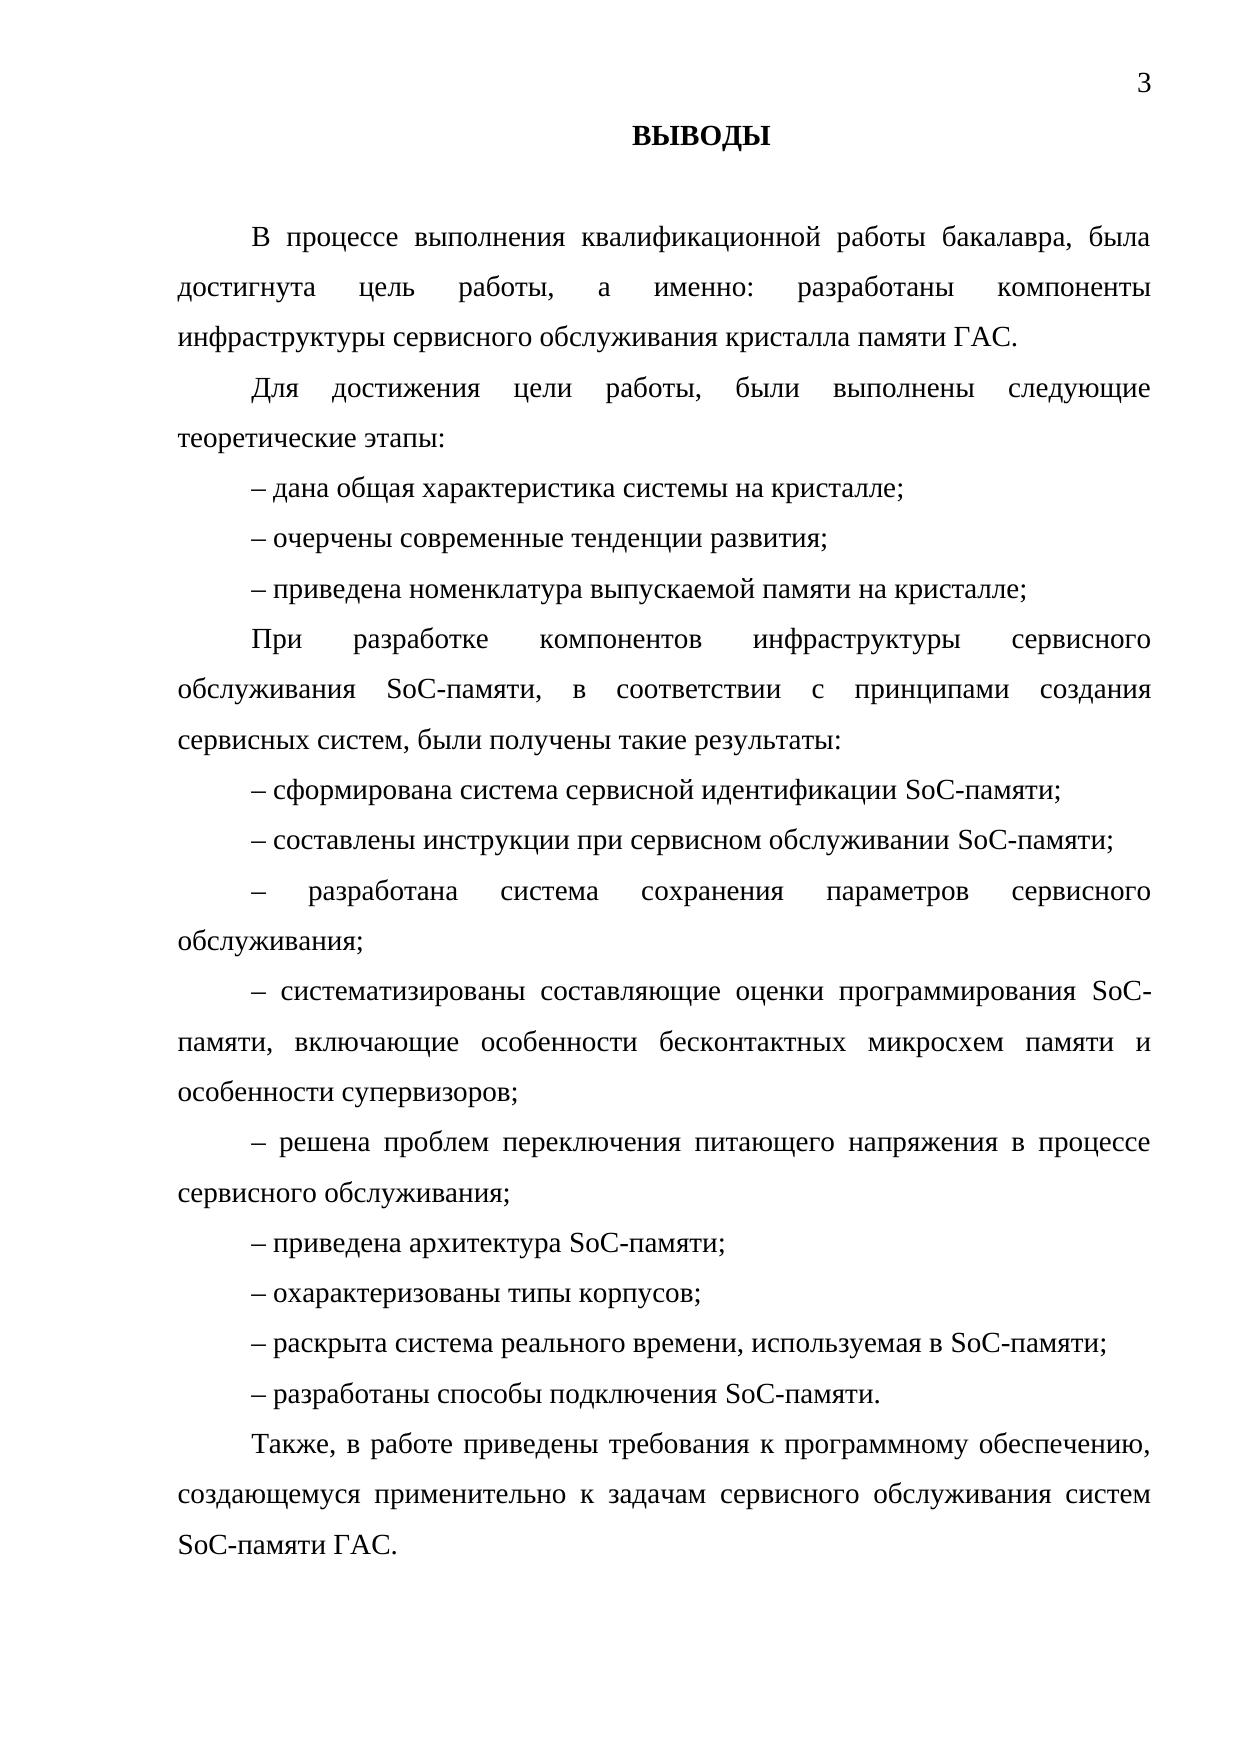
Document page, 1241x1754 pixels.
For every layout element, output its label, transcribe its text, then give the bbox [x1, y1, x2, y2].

text – решена проблем переключения питающего напряжения в процессе сервисного обслуживания; [177, 1124, 1152, 1208]
text Также, в работе приведены требования к программному обеспечению, создающемуся применительно к задачам сервисного обслуживания систем soc-памяти ГАС. [177, 1426, 1152, 1560]
text – разработана система сохранения параметров сервисного обслуживания; [177, 873, 1152, 957]
text – сформирована система сервисной идентификации SoC-памяти; [177, 772, 1152, 806]
text – охарактеризованы типы корпусов; [177, 1275, 1152, 1309]
text – приведена номенклатура выпускаемой памяти на кристалле; [177, 571, 1152, 604]
text – дана общая характеристика системы на кристалле; [177, 470, 1152, 504]
text – приведена архитектура SoC-памяти; [177, 1225, 1152, 1258]
text При разработке компонентов инфраструктуры сервисного обслуживания SoC-памяти, в соответствии с принципами создания сервисных систем, были получены такие результаты: [177, 621, 1152, 755]
text Для достижения цели работы, были выполнены следующие теоретические этапы: [177, 370, 1152, 453]
text – очерчены современные тенденции развития; [177, 521, 1152, 554]
text выводы [177, 118, 1152, 152]
text – составлены инструкции при сервисном обслуживании SoC-памяти; [177, 822, 1152, 856]
text В процессе выполнения квалификационной работы бакалавра, была достигнута цель работы, а именно: разработаны компоненты инфраструктуры сервисного обслуживания кристалла памяти ГАС. [177, 219, 1152, 353]
text – разработаны способы подключения SoC-памяти. [177, 1376, 1152, 1409]
text – систематизированы составляющие оценки программирования SoC-памяти, включающие особенности бесконтактных микросхем памяти и особенности супервизоров; [177, 973, 1152, 1108]
text – раскрыта система реального времени, используемая в SoC-памяти; [177, 1326, 1152, 1359]
